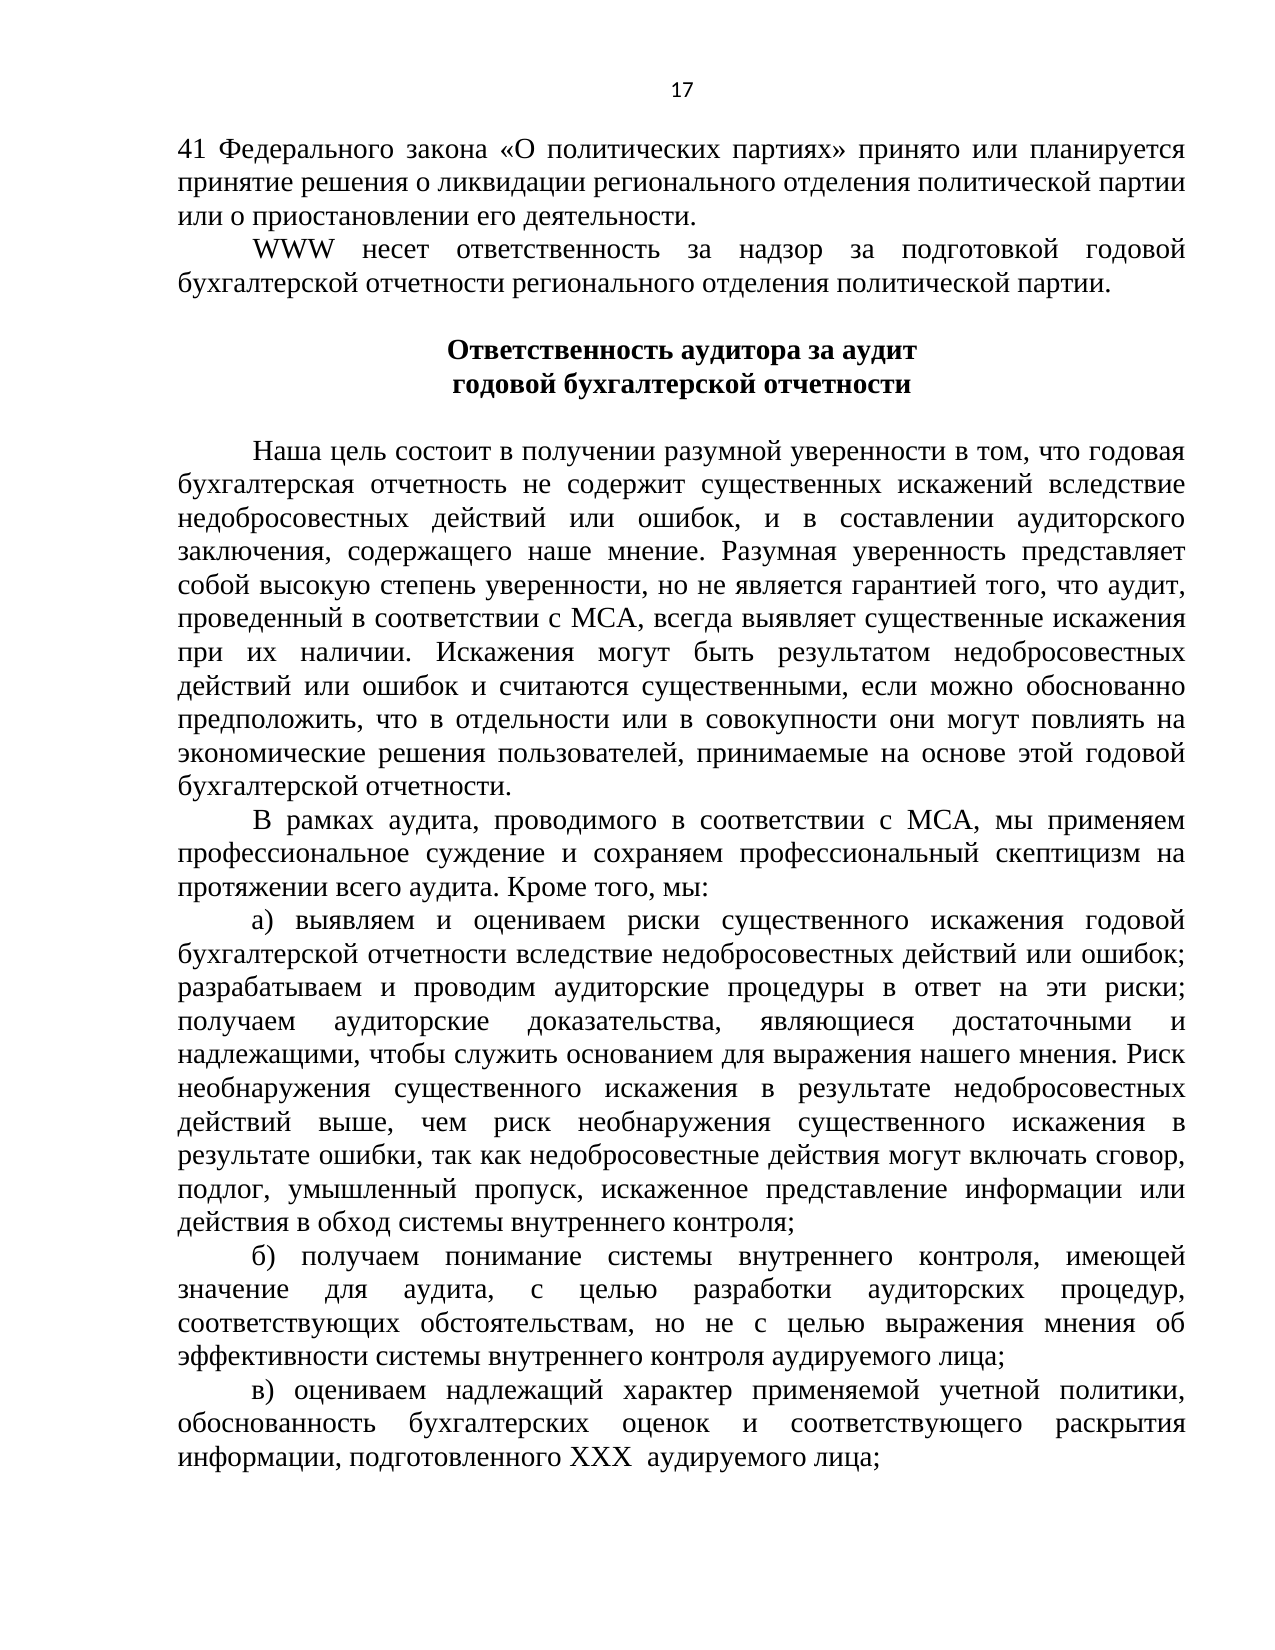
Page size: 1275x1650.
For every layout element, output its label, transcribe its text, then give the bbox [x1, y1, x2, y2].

text в) оцениваем надлежащий характер применяемой учетной политики, обоснованность бухгалтерских оценок и соответствующего раскрытия информации, подготовленного XXX аудируемого лица; [177, 1372, 1186, 1473]
text WWW несет ответственность за надзор за подготовкой годовой бухгалтерской отчетности регионального отделения политической партии. [177, 232, 1186, 299]
text При подготовке годовой бухгалтерской отчетности XXX несет ответственность за оценку способности регионального отделения политической партии продолжать непрерывно свою деятельность, за раскрытие в соответствующих случаях сведений, относящихся к непрерывности деятельности, и за составление отчетности на основе допущения о непрерывности деятельности, за исключением случаев, когда в соответствии с уставом политической партии или в порядке, предусмотренном статьями 39 и 41 Федерального закона «О политических партиях» принято или планируется принятие решения о ликвидации регионального отделения политической партии или о приостановлении его деятельности. [177, 131, 1186, 232]
text годовой бухгалтерской отчетности [177, 366, 1186, 399]
text б) получаем понимание системы внутреннего контроля, имеющей значение для аудита, с целью разработки аудиторских процедур, соответствующих обстоятельствам, но не с целью выражения мнения об эффективности системы внутреннего контроля аудируемого лица; [177, 1238, 1186, 1372]
text Наша цель состоит в получении разумной уверенности в том, что годовая бухгалтерская отчетность не содержит существенных искажений вследствие недобросовестных действий или ошибок, и в составлении аудиторского заключения, содержащего наше мнение. Разумная уверенность представляет собой высокую степень уверенности, но не является гарантией того, что аудит, проведенный в соответствии с МСА, всегда выявляет существенные искажения при их наличии. Искажения могут быть результатом недобросовестных действий или ошибок и считаются существенными, если можно обоснованно предположить, что в отдельности или в совокупности они могут повлиять на экономические решения пользователей, принимаемые на основе этой годовой бухгалтерской отчетности. [177, 433, 1186, 802]
text а) выявляем и оцениваем риски существенного искажения годовой бухгалтерской отчетности вследствие недобросовестных действий или ошибок; разрабатываем и проводим аудиторские процедуры в ответ на эти риски; получаем аудиторские доказательства, являющиеся достаточными и надлежащими, чтобы служить основанием для выражения нашего мнения. Риск необнаружения существенного искажения в результате недобросовестных действий выше, чем риск необнаружения существенного искажения в результате ошибки, так как недобросовестные действия могут включать сговор, подлог, умышленный пропуск, искаженное представление информации или действия в обход системы внутреннего контроля; [177, 902, 1186, 1238]
text Ответственность аудитора за аудит [177, 332, 1186, 366]
text В рамках аудита, проводимого в соответствии с МСА, мы применяем профессиональное суждение и сохраняем профессиональный скептицизм на протяжении всего аудита. Кроме того, мы: [177, 802, 1186, 902]
